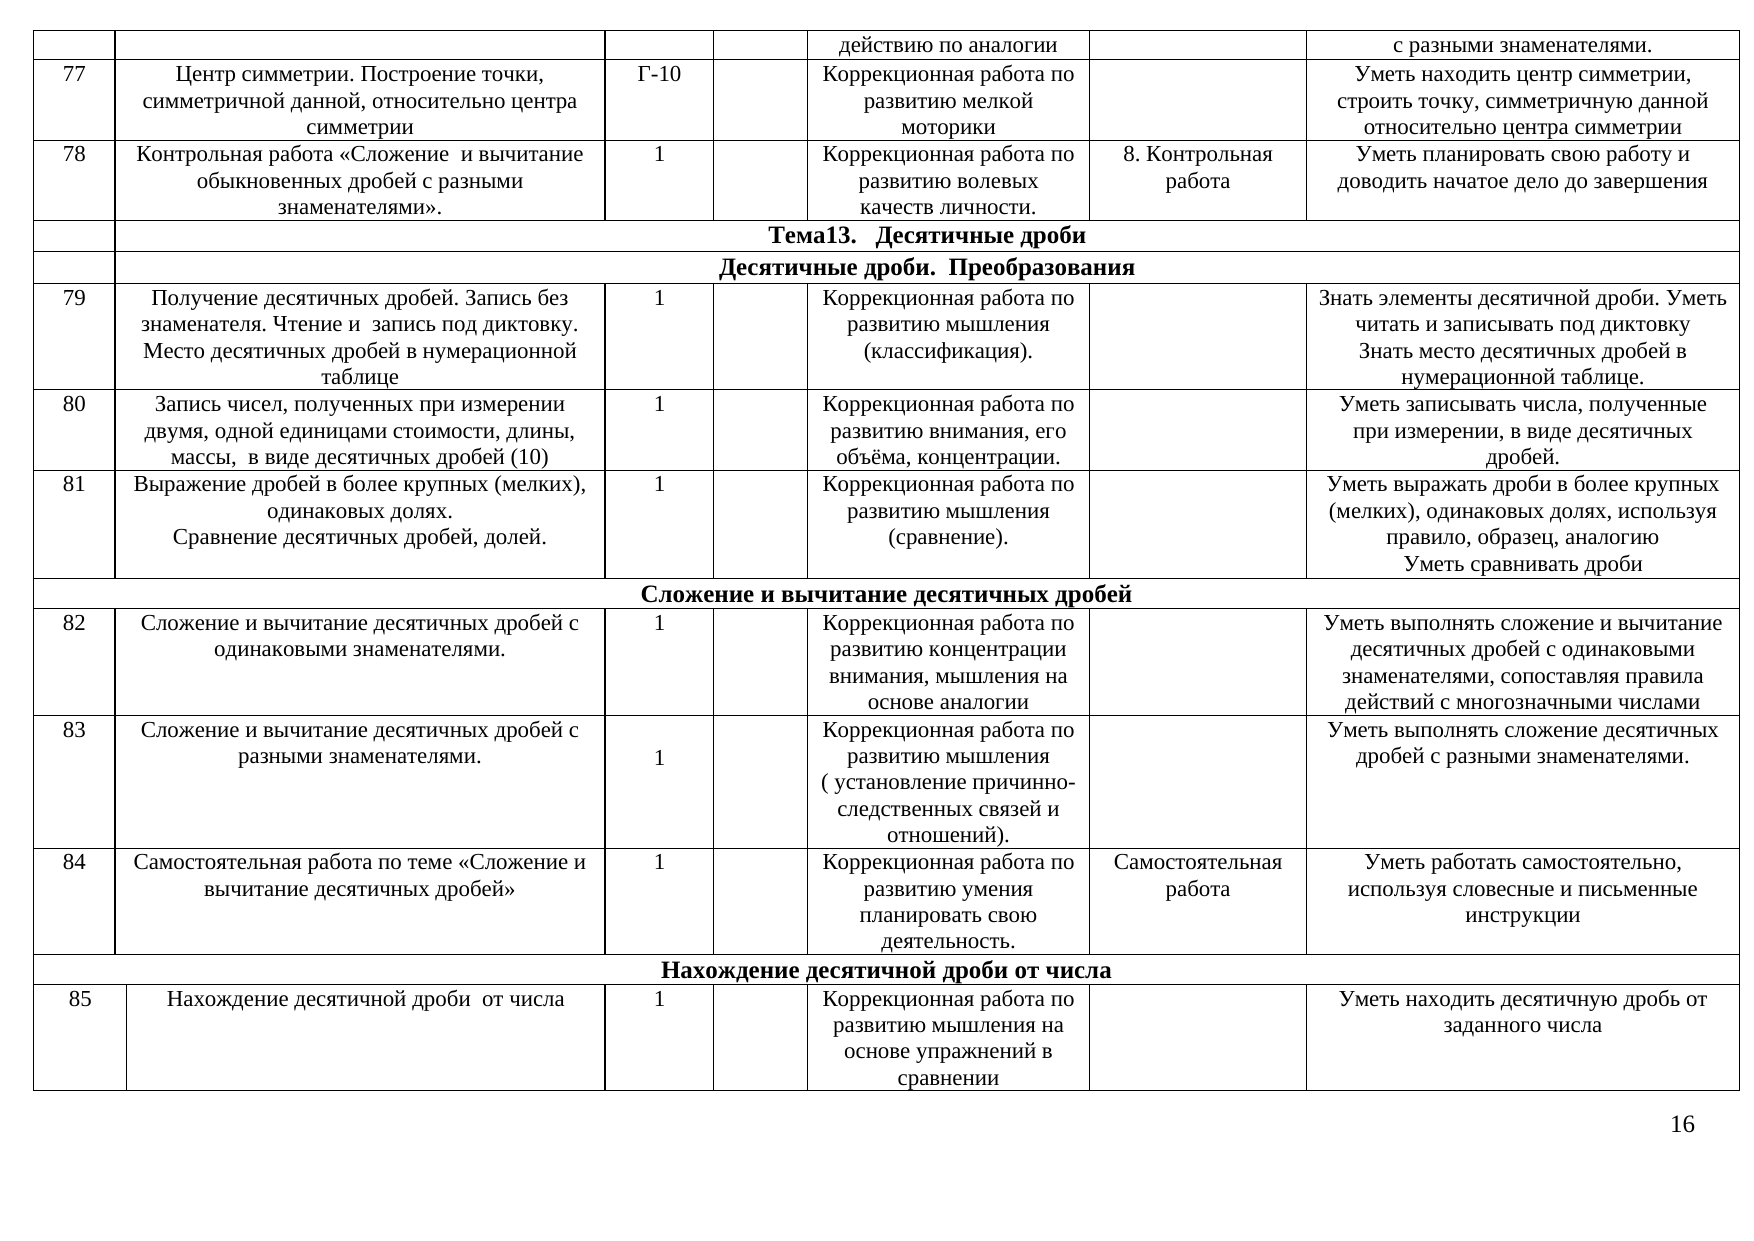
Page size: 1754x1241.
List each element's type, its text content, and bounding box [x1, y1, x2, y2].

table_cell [116, 31, 604, 59]
table_cell [714, 609, 807, 714]
table_cell Уметь находить десятичную дробь от заданного числа [1307, 985, 1739, 1090]
table_cell 80 [34, 390, 114, 469]
table_cell Коррекционная работа по развитию концентрации внимания, мышления на основе аналогии [808, 609, 1089, 714]
table_cell 85 [34, 985, 126, 1090]
table_cell Десятичные дроби. Преобразования [116, 252, 1739, 283]
table_cell Контрольная работа «Сложение и вычитание обыкновенных дробей с разными знаменателями». [116, 141, 604, 219]
table_cell Уметь планировать свою работу и доводить начатое дело до завершения [1307, 141, 1739, 219]
table_cell Тема13. Десятичные дроби [116, 221, 1739, 251]
table_cell [714, 31, 807, 59]
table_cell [1307, 31, 1739, 59]
table_cell [1090, 390, 1306, 469]
table_cell Уметь находить центр симметрии, строить точку, симметричную данной относительно центра симметрии [1307, 60, 1739, 139]
table_cell 1 [606, 849, 713, 954]
table_cell [1090, 60, 1306, 139]
table_cell Г-10 [606, 60, 713, 139]
table_cell Коррекционная работа по развитию мышления (сравнение). [808, 471, 1089, 578]
table_cell [714, 141, 807, 219]
table_cell 78 [34, 141, 114, 219]
table_cell Уметь записывать числа, полученные при измерении, в виде десятичных дробей. [1307, 390, 1739, 469]
table_cell Сложение и вычитание десятичных дробей с разными знаменателями. [116, 716, 604, 847]
table_cell Уметь выполнять сложение десятичных дробей с разными знаменателями. [1307, 716, 1739, 847]
table_cell 79 [34, 284, 114, 389]
table_cell Самостоятельная работа по теме «Сложение и вычитание десятичных дробей» [116, 849, 604, 954]
table_cell 1 [606, 31, 713, 59]
table_cell Сложение и вычитание десятичных дробей с одинаковыми знаменателями. [116, 609, 604, 714]
table_cell Сложение и вычитание десятичных дробей [34, 579, 1739, 608]
table_cell 1 [606, 471, 713, 578]
table_cell Нахождение десятичной дроби от числа [127, 985, 604, 1090]
table_cell Уметь выражать дроби в более крупных (мелких), одинаковых долях, используя правило, образец, аналогию Уметь сравнивать дроби [1307, 471, 1739, 578]
table_cell Знать элементы десятичной дроби. Уметь читать и записывать под диктовку Знать место десятичных дробей в нумерационной таблице. [1307, 284, 1739, 389]
table_cell [714, 471, 807, 578]
table_cell [34, 221, 114, 251]
table_cell 76 [34, 31, 114, 59]
table_cell 1 [606, 985, 713, 1090]
table_cell Центр симметрии. Построение точки, симметричной данной, относительно центра симметрии [116, 60, 604, 139]
table_cell 1 [606, 609, 713, 714]
table_cell Коррекционная работа по развитию волевых качеств личности. [808, 141, 1089, 219]
table_cell [714, 390, 807, 469]
table_cell Нахождение десятичной дроби от числа [34, 955, 1739, 984]
table_cell Выражение дробей в более крупных (мелких), одинаковых долях. Сравнение десятичных дробей, долей. [116, 471, 604, 578]
table_cell 1 [606, 390, 713, 469]
table_cell 8. Контрольная работа [1090, 141, 1306, 219]
table_cell [714, 985, 807, 1090]
table_cell [1090, 31, 1306, 59]
table_cell [1090, 609, 1306, 714]
table_cell Коррекционная работа по развитию мелкой моторики [808, 60, 1089, 139]
table_cell [34, 252, 114, 283]
table_cell [714, 60, 807, 139]
table_cell 84 [34, 849, 114, 954]
table_cell 82 [34, 609, 114, 714]
table_cell [1090, 471, 1306, 578]
table_cell 1 [606, 284, 713, 389]
table_cell Запись чисел, полученных при измерении двумя, одной единицами стоимости, длины, массы, в виде десятичных дробей (10) [116, 390, 604, 469]
table_cell 81 [34, 471, 114, 578]
table_cell Уметь работать самостоятельно, используя словесные и письменные инструкции [1307, 849, 1739, 954]
table_cell Коррекционная работа по развитию внимания, его объёма, концентрации. [808, 390, 1089, 469]
table_cell [714, 716, 807, 847]
table_cell Уметь выполнять сложение и вычитание десятичных дробей с одинаковыми знаменателями, сопоставляя правила действий с многозначными числами [1307, 609, 1739, 714]
table_cell Коррекционная работа по развитию мышления ( установление причинно-следственных связей и отношений). [808, 716, 1089, 847]
table_cell [1090, 985, 1306, 1090]
table_cell Получение десятичных дробей. Запись без знаменателя. Чтение и запись под диктовку. Место десятичных дробей в нумерационной таблице [116, 284, 604, 389]
table_cell 1 [606, 141, 713, 219]
table_cell 83 [34, 716, 114, 847]
table_cell [1090, 284, 1306, 389]
table_cell Самостоятельная работа [1090, 849, 1306, 954]
table_cell 1 [606, 716, 713, 847]
table_cell [1090, 716, 1306, 847]
table_cell Коррекционная работа по развитию мышления (классификация). [808, 284, 1089, 389]
table_cell 77 [34, 60, 114, 139]
table_cell [714, 284, 807, 389]
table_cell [808, 31, 1089, 59]
table_cell Коррекционная работа по развитию умения планировать свою деятельность. [808, 849, 1089, 954]
table_cell [714, 849, 807, 954]
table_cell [808, 985, 1089, 1090]
